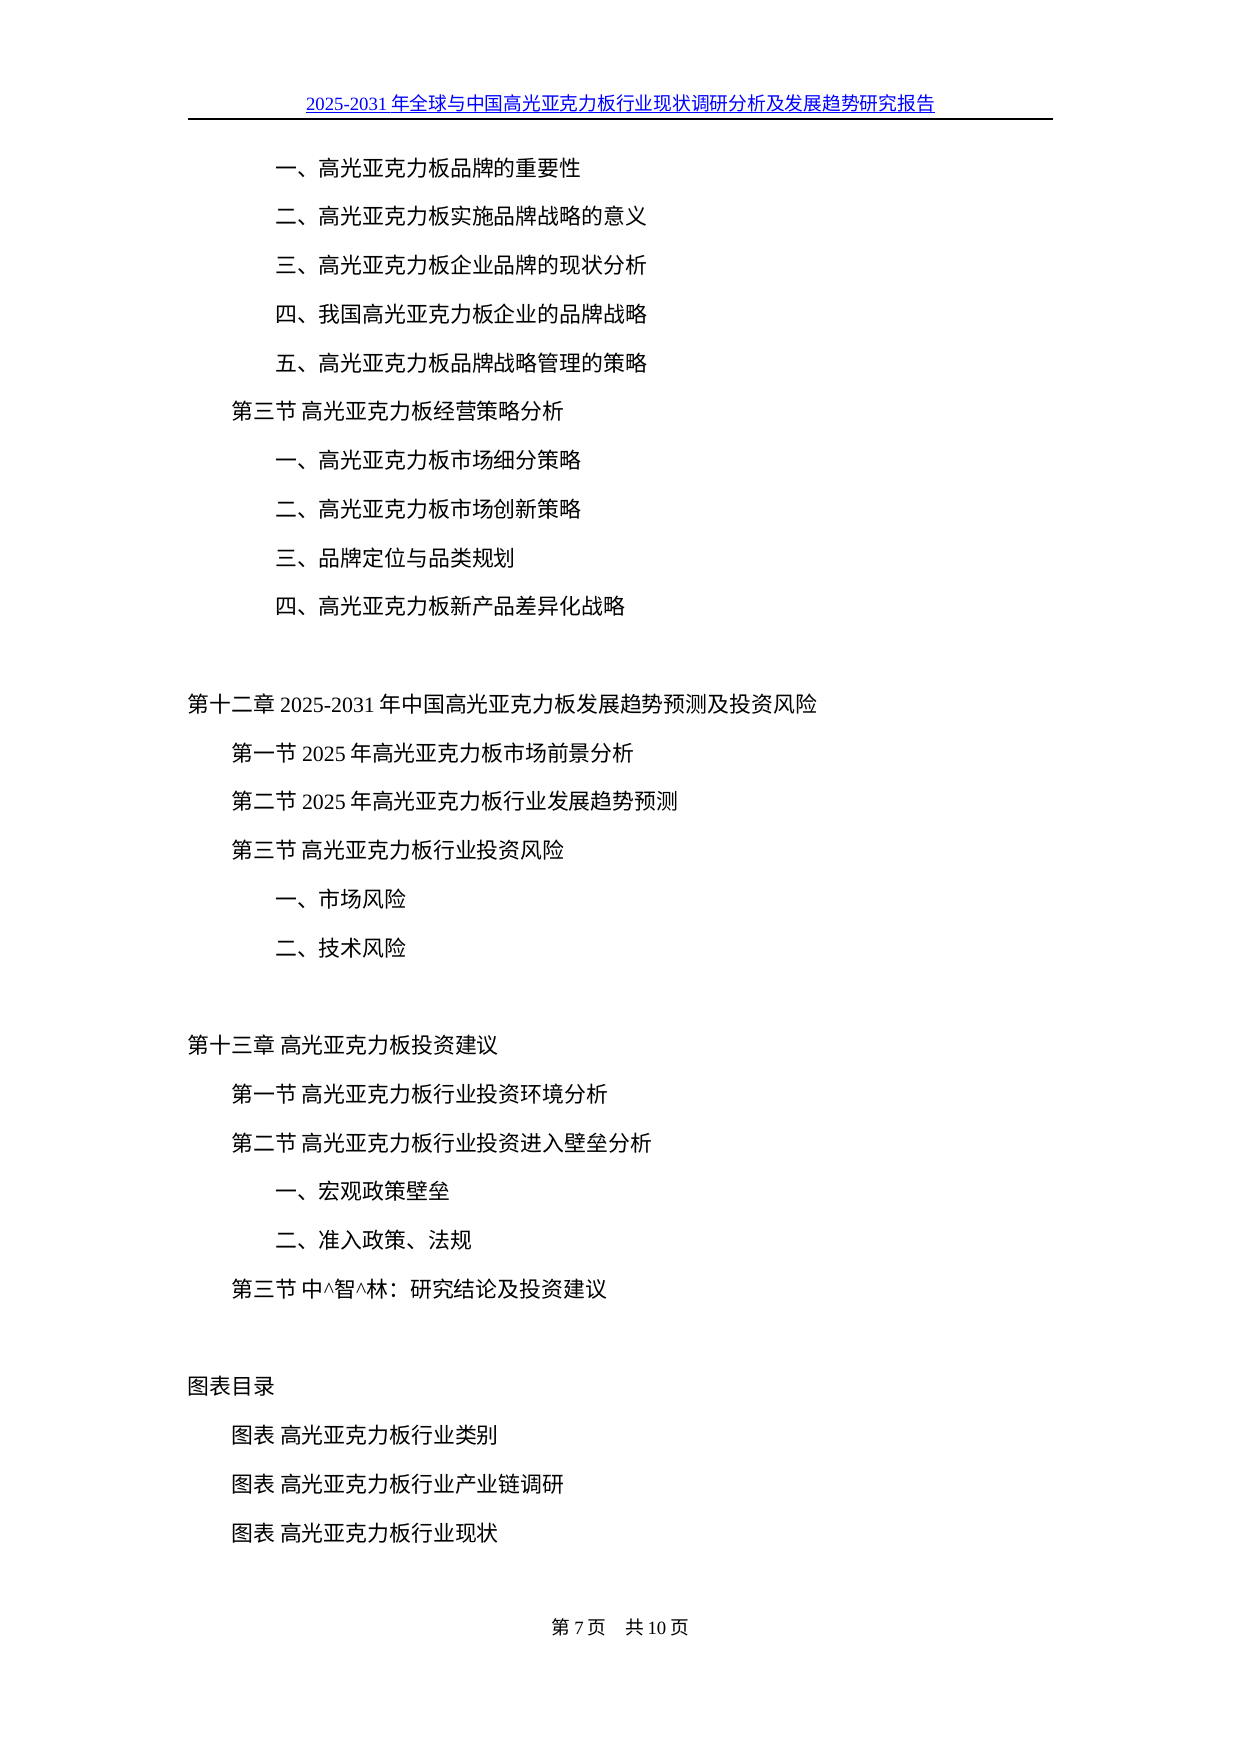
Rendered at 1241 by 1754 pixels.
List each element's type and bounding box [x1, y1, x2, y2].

text [187, 150, 1053, 1548]
